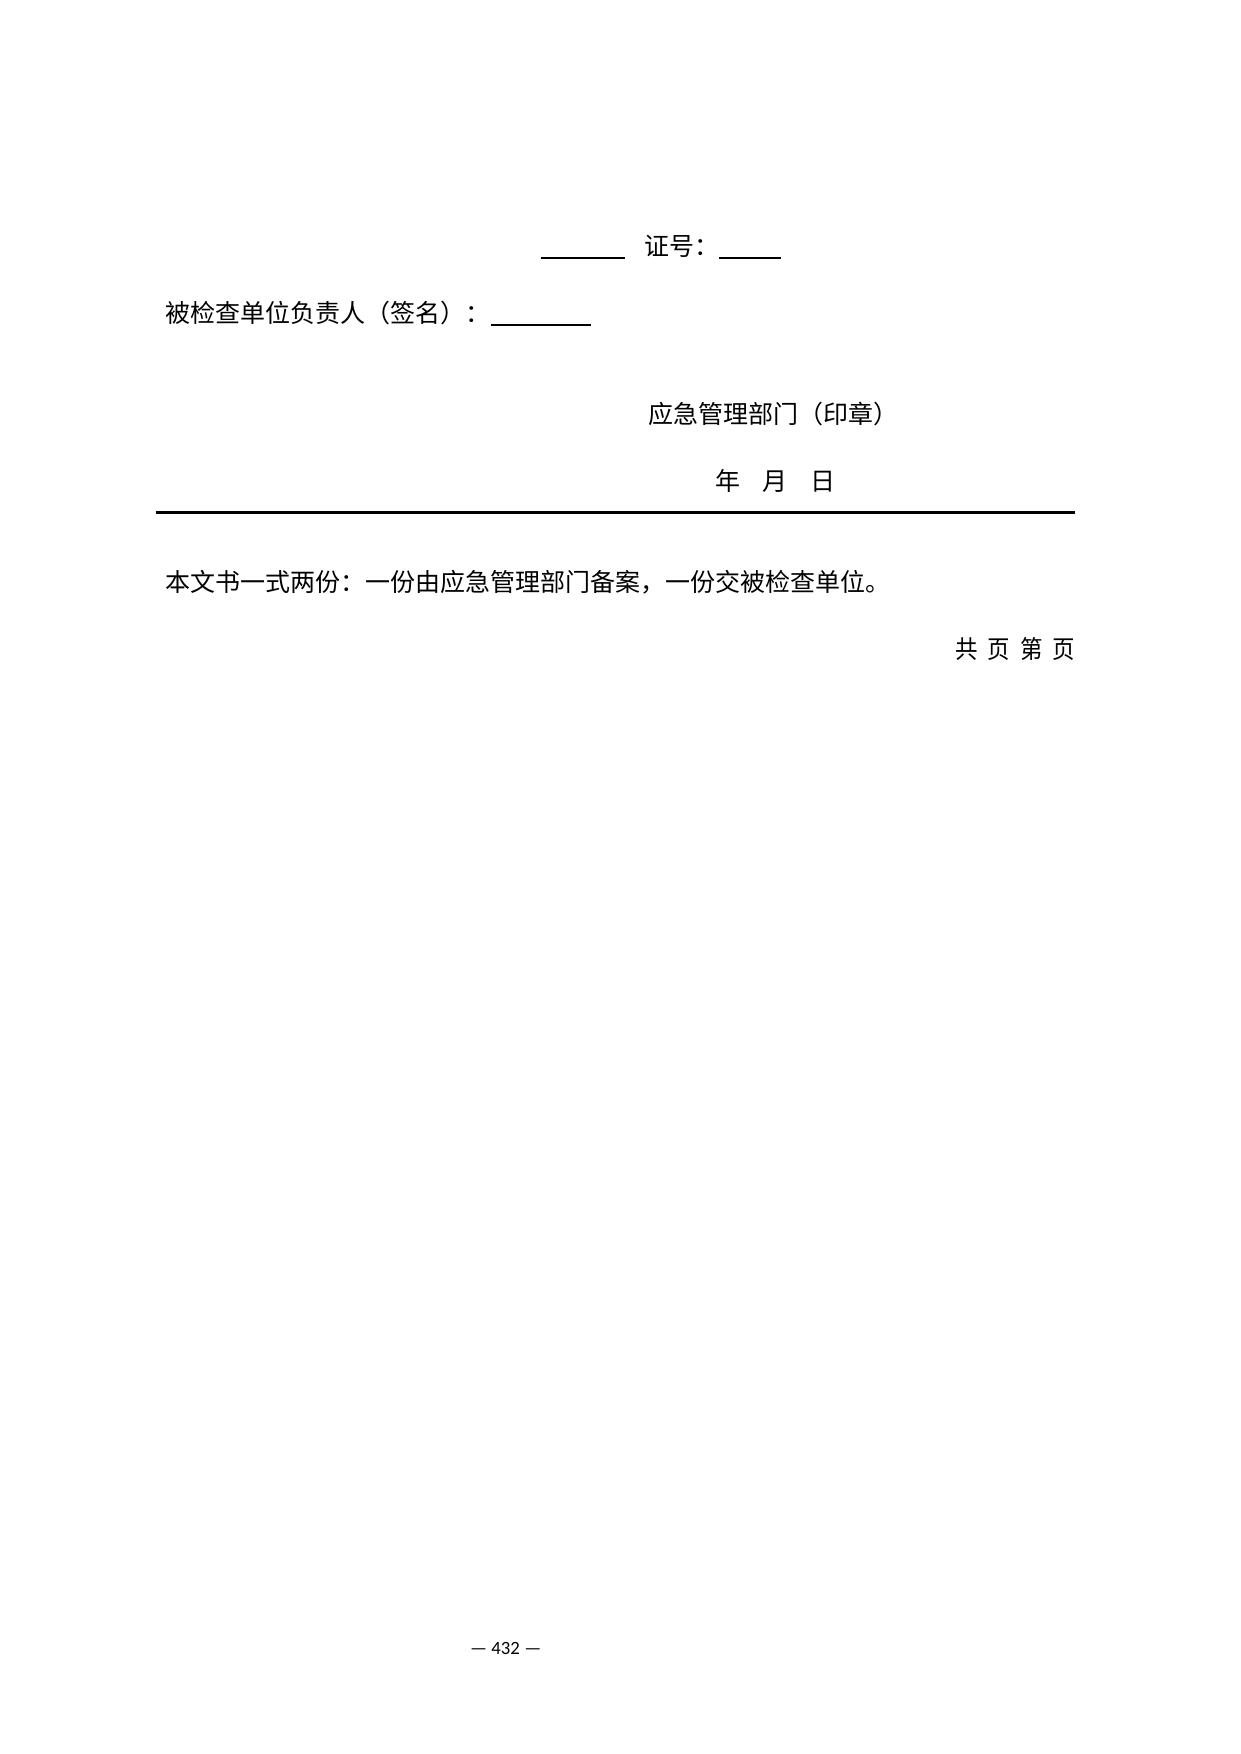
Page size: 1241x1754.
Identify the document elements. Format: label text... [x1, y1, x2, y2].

text 应急管理部门（印章） [165, 379, 1075, 446]
text 被检查单位负责人（签名）： [165, 278, 1075, 345]
text 本文书一式两份：一份由应急管理部门备案，一份交被检查单位。 [165, 547, 1075, 614]
text 共 页 第 页 [165, 614, 1075, 682]
text 证号： [165, 211, 1075, 278]
text 年 月 日 [165, 446, 1075, 511]
